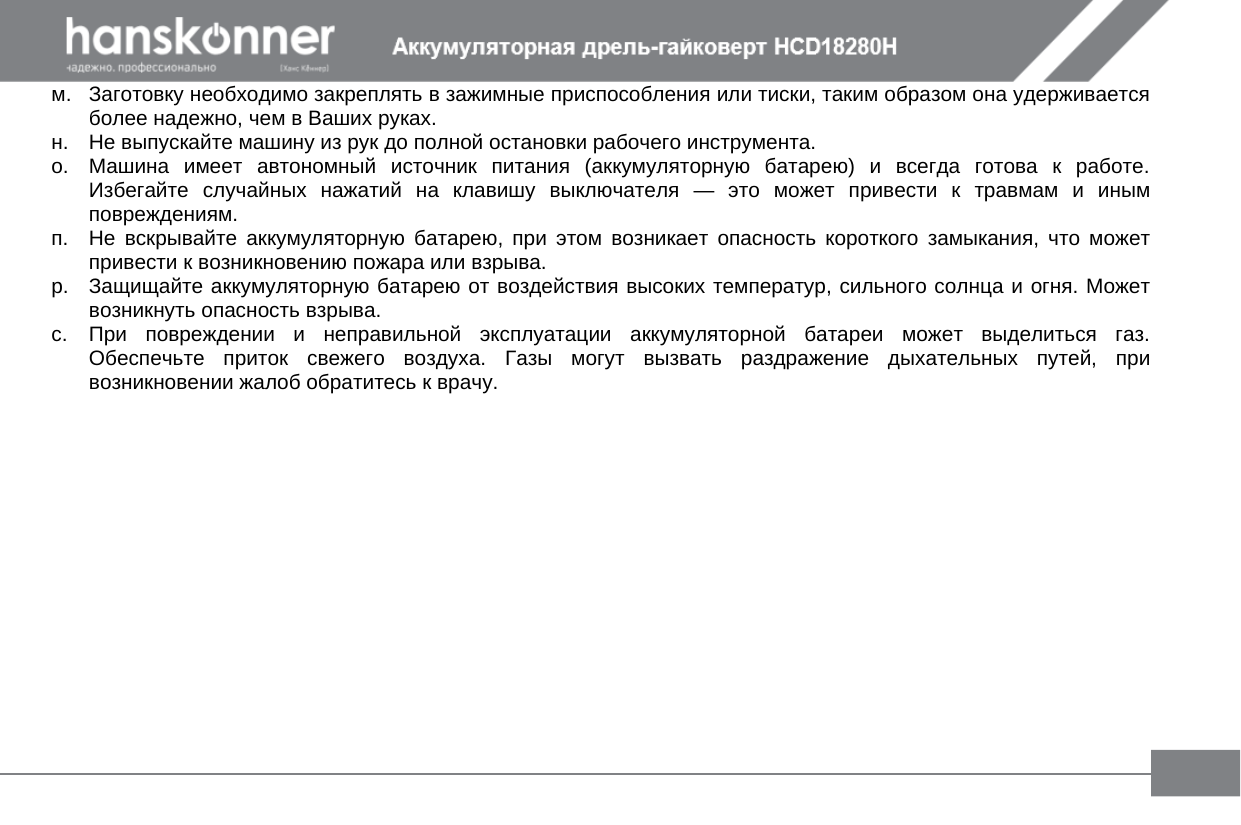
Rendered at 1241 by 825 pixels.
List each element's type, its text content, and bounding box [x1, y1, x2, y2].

list Не выпускайте машину из рук до полной остановки рабочего инструмента. [51, 130, 1151, 154]
list Не вскрывайте аккумуляторную батарею, при этом возникает опасность короткого замыкания, что может привести к возникновению пожара или взрыва. [51, 226, 1151, 274]
list При повреждении и неправильной эксплуатации аккумуляторной батареи может выделиться газ. Обеспечьте приток свежего воздуха. Газы могут вызвать раздражение дыхательных путей, при возникновении жалоб обратитесь к врачу. [51, 322, 1151, 394]
list Защищайте аккумуляторную батарею от воздействия высоких температур, сильного солнца и огня. Может возникнуть опасность взрыва. [51, 274, 1151, 322]
list Заготовку необходимо закреплять в зажимные приспособления или тиски, таким образом она удерживается более надежно, чем в Ваших руках. [51, 83, 1151, 130]
picture [0, 0, 1222, 83]
list Машина имеет автономный источник питания (аккумуляторную батарею) и всегда готова к работе. Избегайте случайных нажатий на клавишу выключателя — это может привести к травмам и иным повреждениям. [51, 154, 1151, 226]
